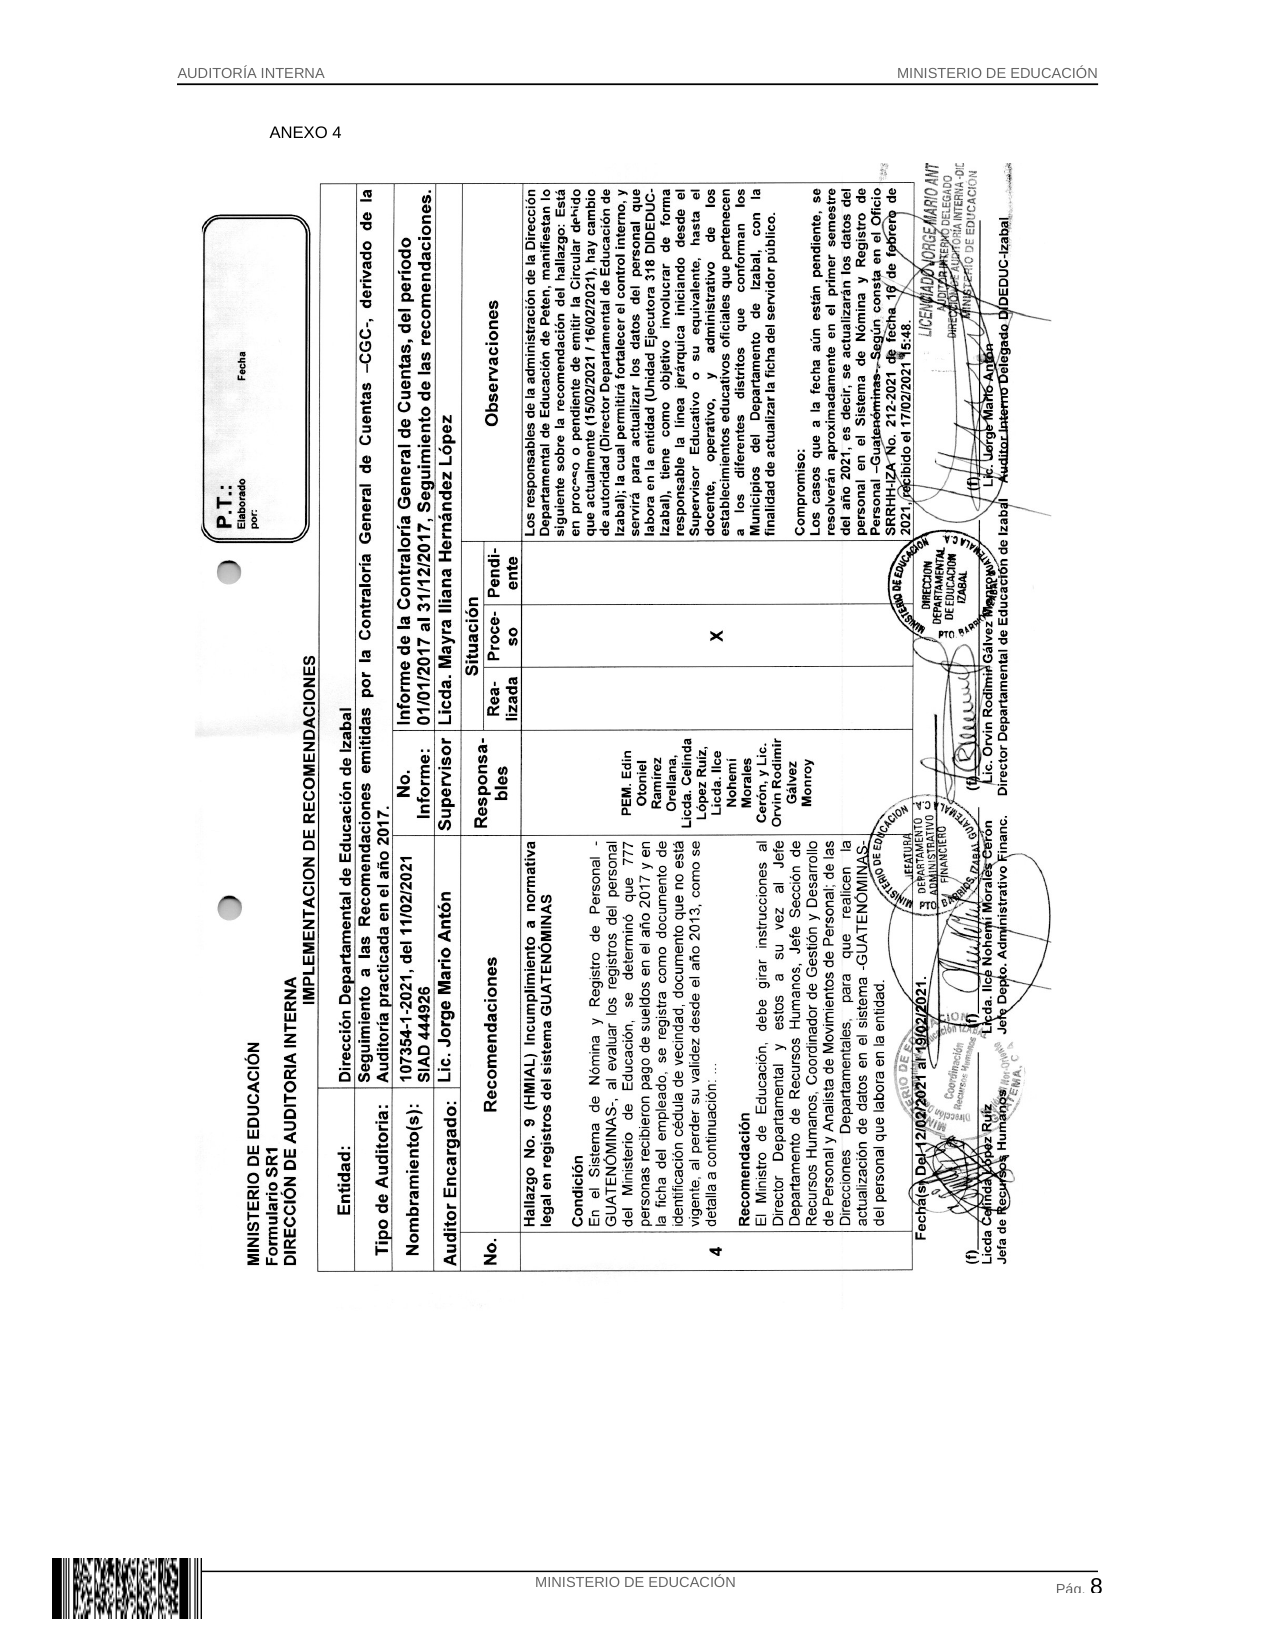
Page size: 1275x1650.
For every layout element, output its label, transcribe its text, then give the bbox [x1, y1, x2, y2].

text ANEXO 4 [269, 123, 1108, 142]
picture [52, 1558, 202, 1619]
picture [194, 163, 1052, 1311]
